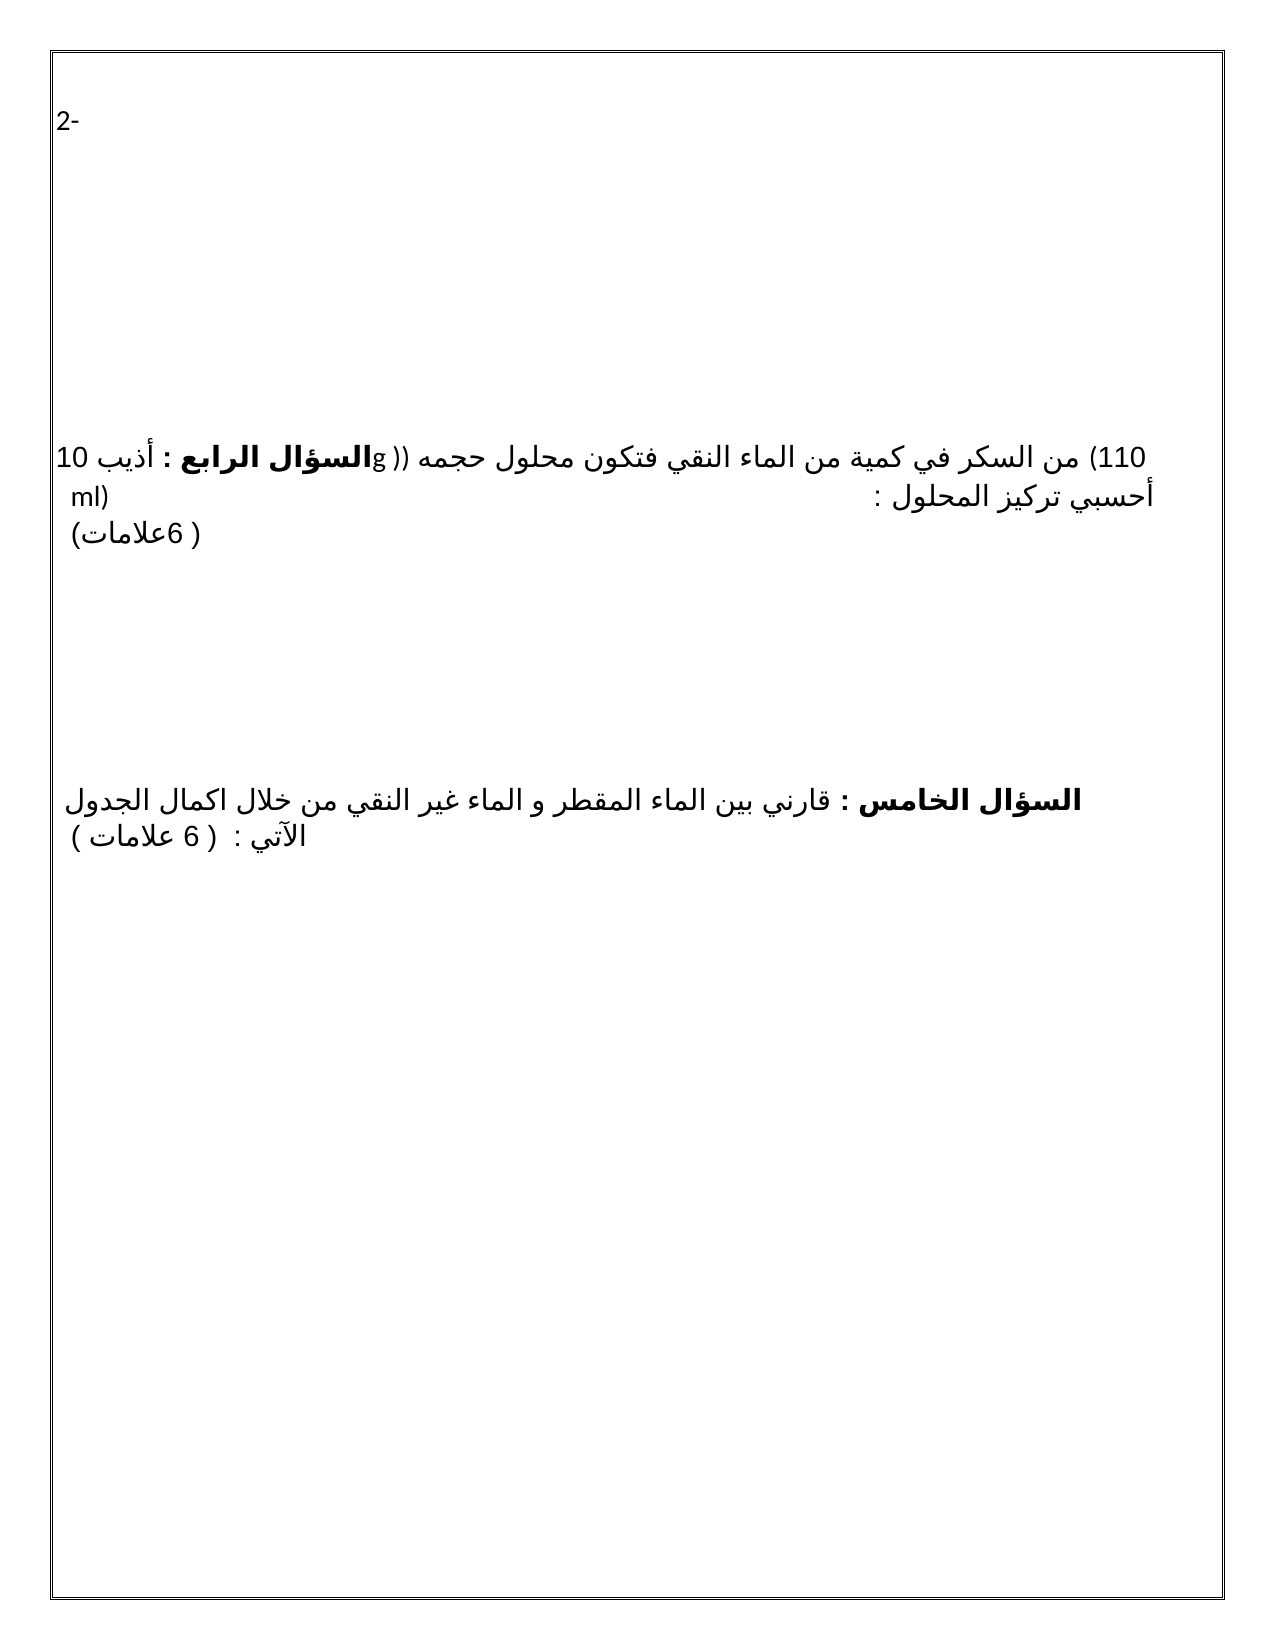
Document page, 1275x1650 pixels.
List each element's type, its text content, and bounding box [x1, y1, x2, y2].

text 2- [56, 102, 1154, 137]
text السؤال الخامس : قارني بين الماء المقطر و الماء غير النقي من خلال اكمال الجدول الآتي : ( 6 علامات ) [56, 783, 1154, 853]
text السؤال الرابع : أذيب 10g )) من السكر في كمية من الماء النقي فتكون محلول حجمه (110 ml) أحسبي تركيز المحلول : ( 6علامات) [56, 439, 1154, 550]
